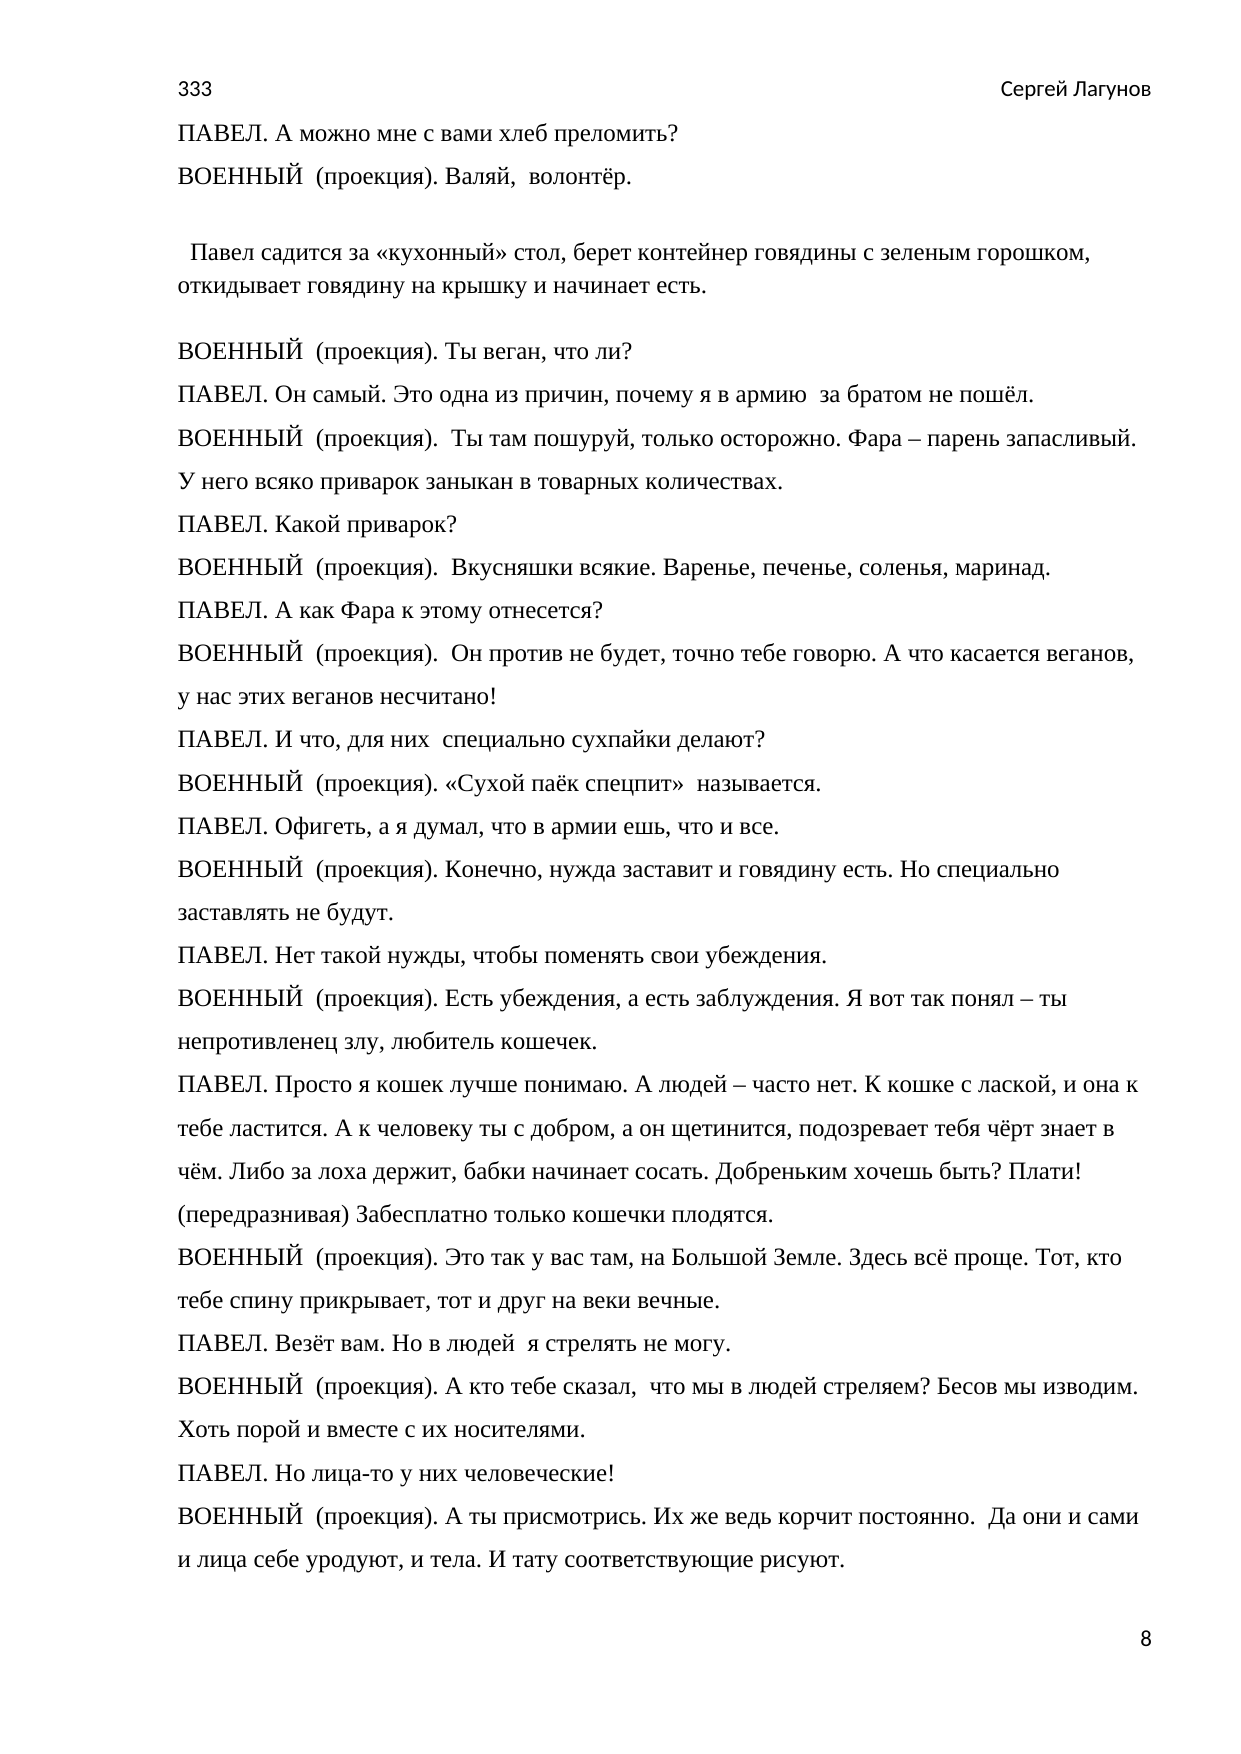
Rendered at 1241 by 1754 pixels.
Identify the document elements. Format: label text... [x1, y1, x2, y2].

text ВОЕННЫЙ (проекция). Он против не будет, точно тебе говорю. А что касается веганов, у нас этих веганов несчитано! [177, 638, 1152, 710]
text ВОЕННЫЙ (проекция). Вкусняшки всякие. Варенье, печенье, соленья, маринад. [177, 552, 1152, 581]
text ПАВЕЛ. Нет такой нужды, чтобы поменять свои убеждения. [177, 940, 1152, 969]
text ВОЕННЫЙ (проекция). Валяй, волонтёр. [177, 161, 1152, 190]
text ВОЕННЫЙ (проекция). Ты там пошуруй, только осторожно. Фара – парень запасливый. У него всяко приварок заныкан в товарных количествах. [177, 423, 1152, 494]
text ПАВЕЛ. Везёт вам. Но в людей я стрелять не могу. [177, 1328, 1152, 1357]
text ВОЕННЫЙ (проекция). А кто тебе сказал, что мы в людей стреляем? Бесов мы изводим. Хоть порой и вместе с их носителями. [177, 1371, 1152, 1443]
text ВОЕННЫЙ (проекция). «Сухой паёк спецпит» называется. [177, 768, 1152, 796]
text ВОЕННЫЙ (проекция). А ты присмотрись. Их же ведь корчит постоянно. Да они и сами и лица себе уродуют, и тела. И тату соответствующие рисуют. [177, 1501, 1152, 1573]
text Павел садится за «кухонный» стол, берет контейнер говядины с зеленым горошком, откидывает говядину на крышку и начинает есть. [177, 237, 1152, 299]
text ПАВЕЛ. А можно мне с вами хлеб преломить? [177, 118, 1152, 147]
text ПАВЕЛ. Какой приварок? [177, 509, 1152, 538]
text ПАВЕЛ. Офигеть, а я думал, что в армии ешь, что и все. [177, 811, 1152, 839]
text ПАВЕЛ. И что, для них специально сухпайки делают? [177, 724, 1152, 753]
text ПАВЕЛ. Просто я кошек лучше понимаю. А людей – часто нет. К кошке с лаской, и она к тебе ластится. А к человеку ты с добром, а он щетинится, подозревает тебя чёрт знает в чём. Либо за лоха держит, бабки начинает сосать. Добреньким хочешь быть? Плати! (передразнивая) Забесплатно только кошечки плодятся. [177, 1069, 1152, 1228]
text ВОЕННЫЙ (проекция). Это так у вас там, на Большой Земле. Здесь всё проще. Тот, кто тебе спину прикрывает, тот и друг на веки вечные. [177, 1242, 1152, 1314]
text ПАВЕЛ. Но лица-то у них человеческие! [177, 1458, 1152, 1486]
text ПАВЕЛ. А как Фара к этому отнесется? [177, 595, 1152, 624]
text ВОЕННЫЙ (проекция). Есть убеждения, а есть заблуждения. Я вот так понял – ты непротивленец злу, любитель кошечек. [177, 983, 1152, 1055]
text ПАВЕЛ. Он самый. Это одна из причин, почему я в армию за братом не пошёл. [177, 379, 1152, 408]
text ВОЕННЫЙ (проекция). Конечно, нужда заставит и говядину есть. Но специально заставлять не будут. [177, 854, 1152, 926]
text ВОЕННЫЙ (проекция). Ты веган, что ли? [177, 336, 1152, 365]
